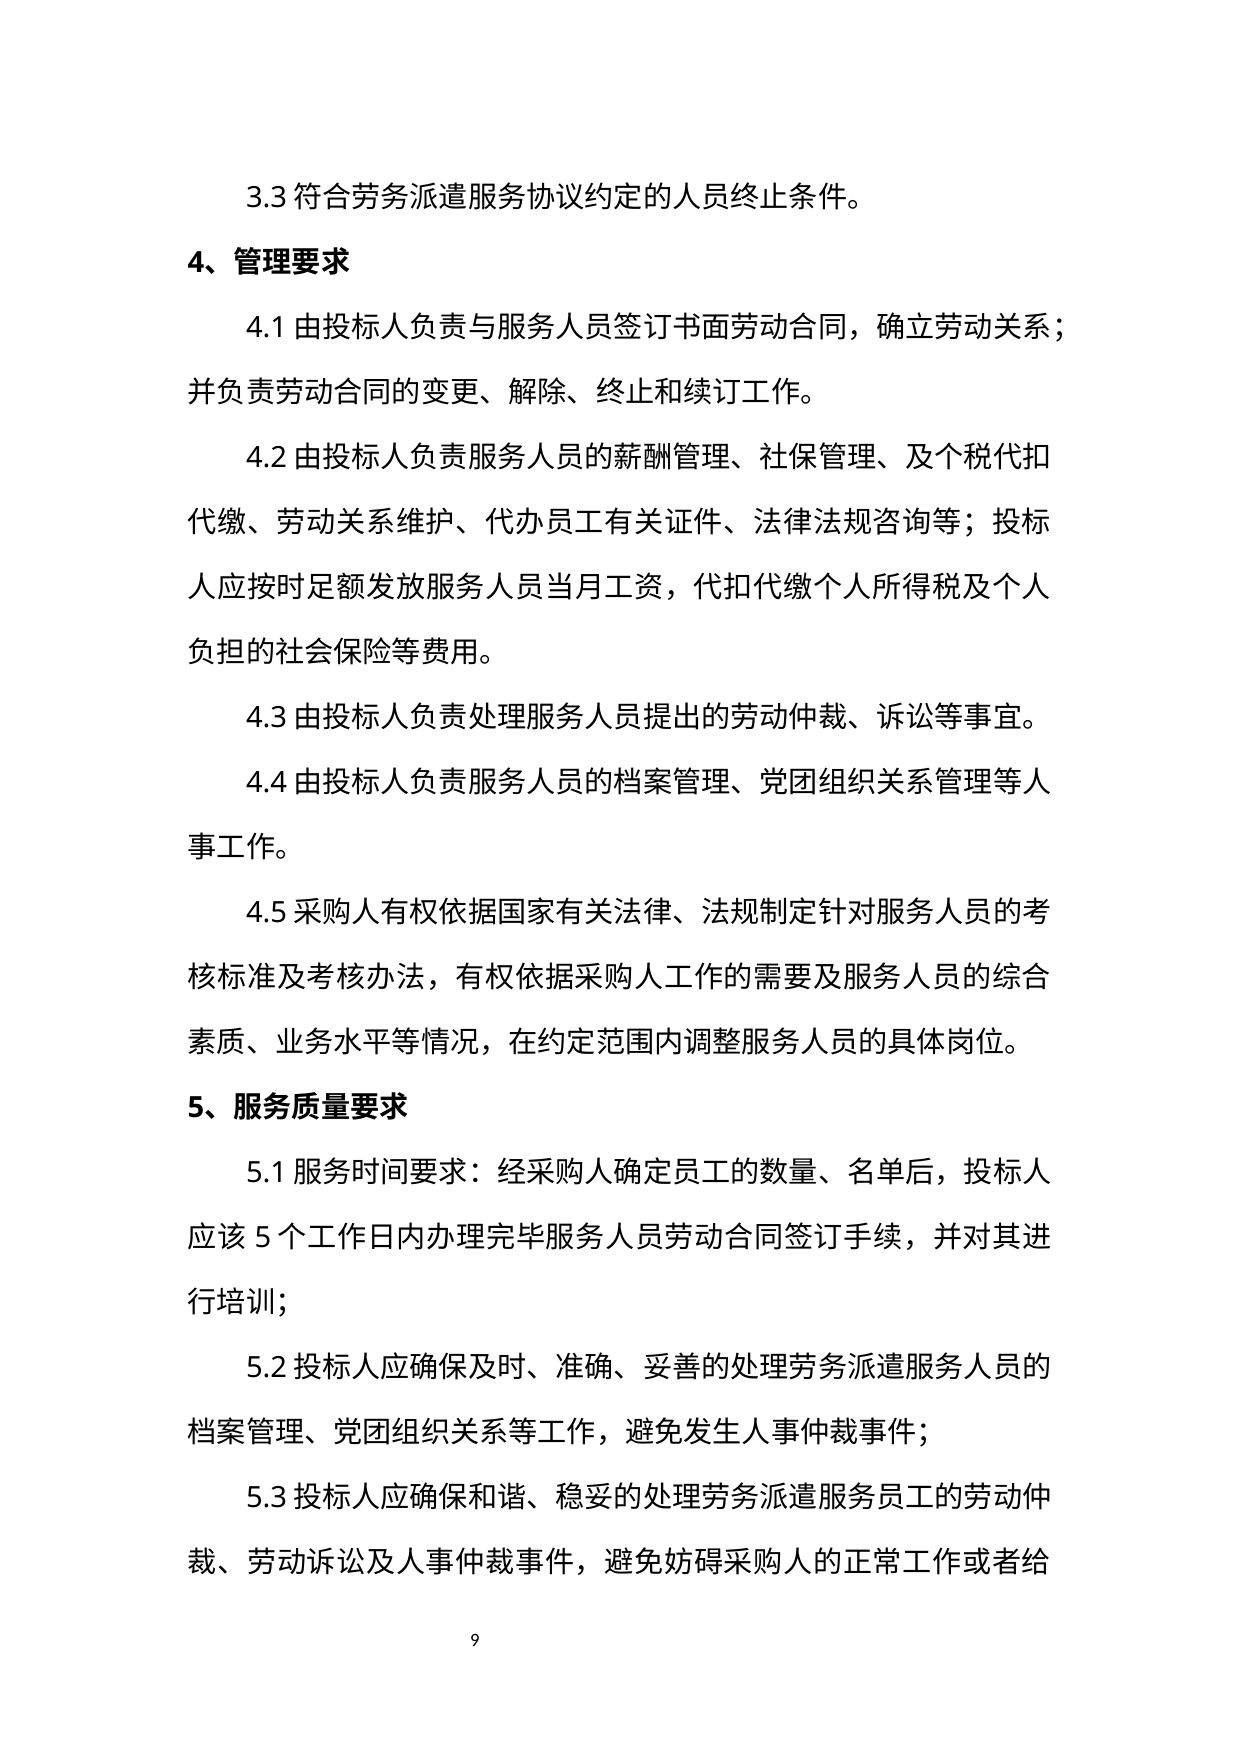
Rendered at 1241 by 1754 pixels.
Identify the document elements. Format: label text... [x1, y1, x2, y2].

text 3.3符合劳务派遣服务协议约定的人员终止条件。 [187, 162, 1053, 227]
text 4.4由投标人负责服务人员的档案管理、党团组织关系管理等人事工作。 [187, 747, 1053, 877]
text 4.3由投标人负责处理服务人员提出的劳动仲裁、诉讼等事宜。 [187, 682, 1053, 747]
text 4、管理要求 [187, 227, 1053, 292]
text 5.1服务时间要求：经采购人确定员工的数量、名单后，投标人应该 5个工作日内办理完毕服务人员劳动合同签订手续，并对其进行培训； [187, 1137, 1053, 1332]
text 4.5采购人有权依据国家有关法律、法规制定针对服务人员的考核标准及考核办法，有权依据采购人工作的需要及服务人员的综合素质、业务水平等情况，在约定范围内调整服务人员的具体岗位。 [187, 877, 1053, 1072]
text 4.1由投标人负责与服务人员签订书面劳动合同，确立劳动关系；并负责劳动合同的变更、解除、终止和续订工作。 [187, 292, 1053, 422]
text 4.2由投标人负责服务人员的薪酬管理、社保管理、及个税代扣代缴、劳动关系维护、代办员工有关证件、法律法规咨询等；投标人应按时足额发放服务人员当月工资，代扣代缴个人所得税及个人负担的社会保险等费用。 [187, 422, 1053, 682]
text 5.2投标人应确保及时、准确、妥善的处理劳务派遣服务人员的档案管理、党团组织关系等工作，避免发生人事仲裁事件； [187, 1332, 1053, 1462]
text 5、服务质量要求 [187, 1072, 1053, 1137]
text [187, 1462, 1053, 1592]
